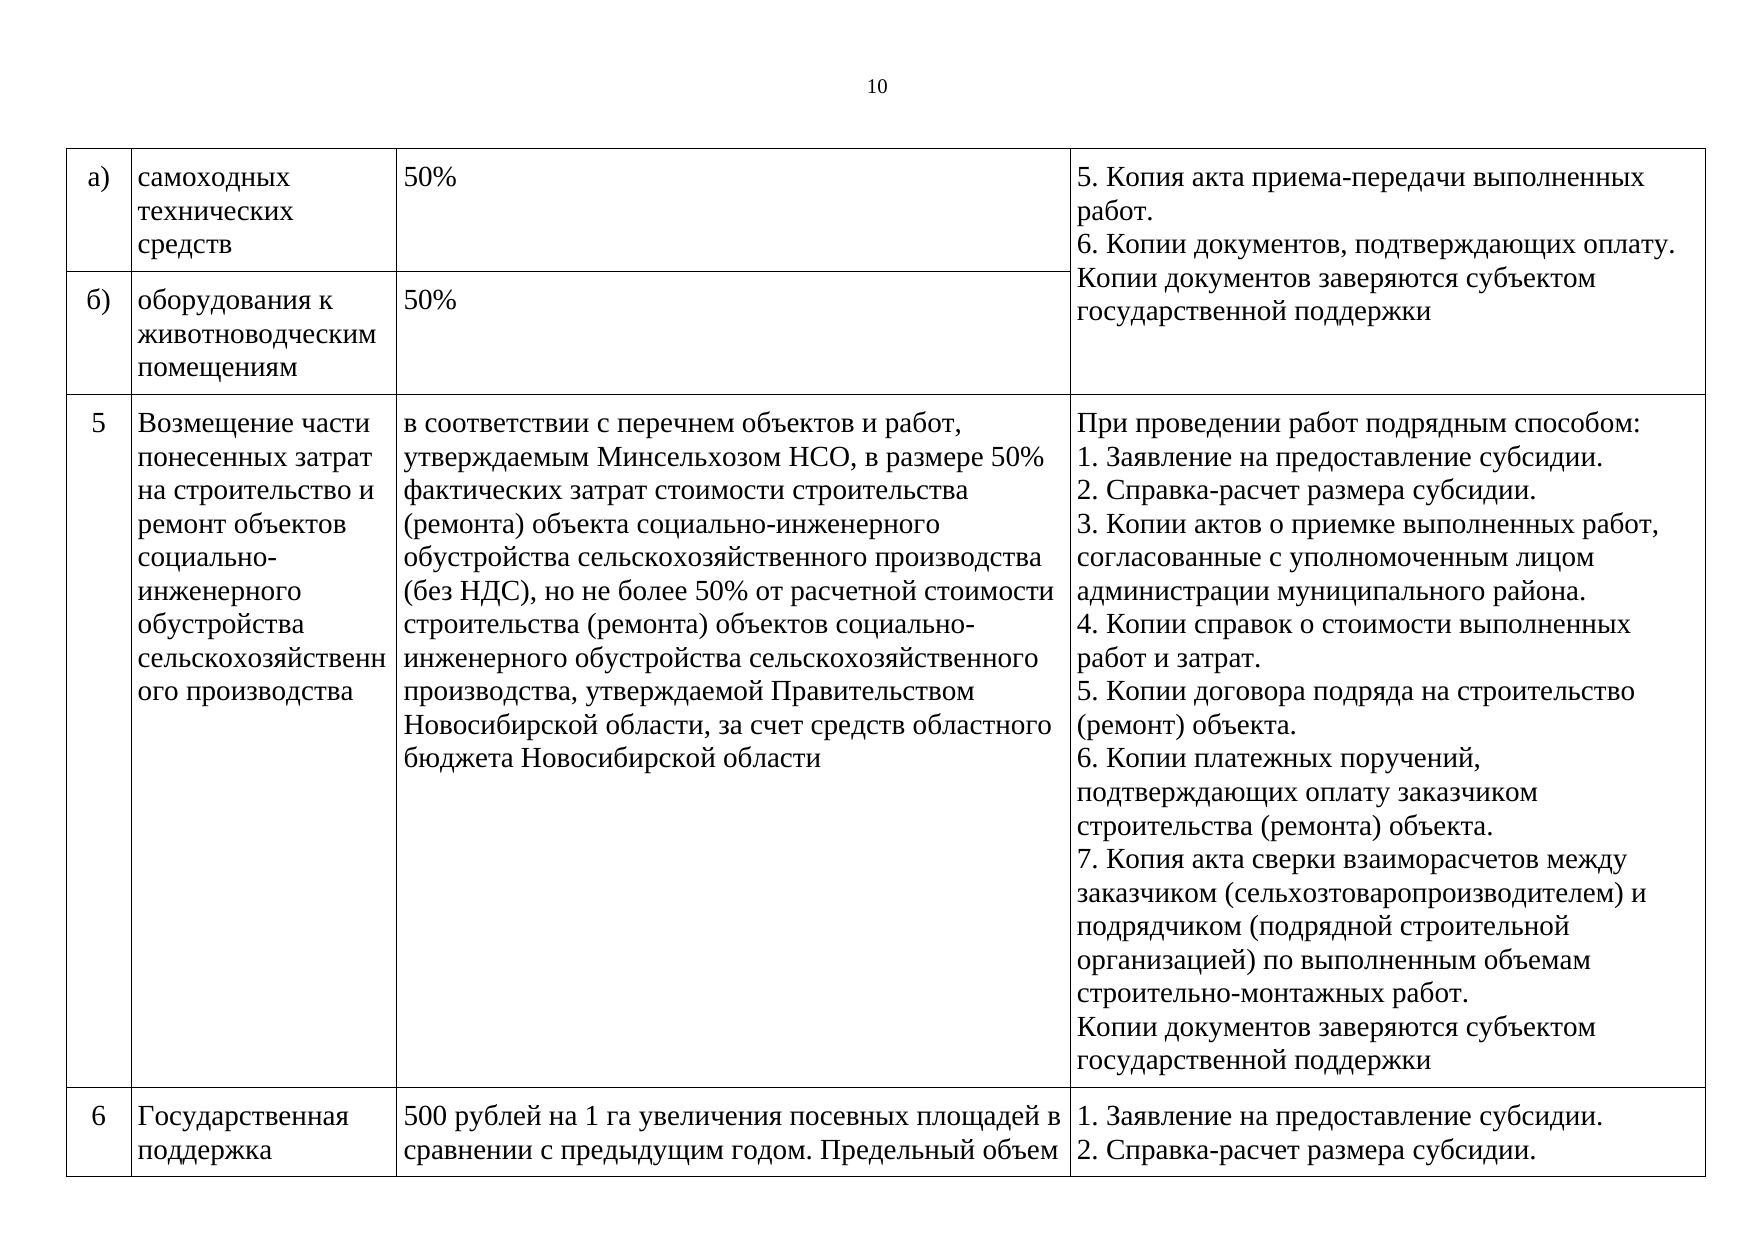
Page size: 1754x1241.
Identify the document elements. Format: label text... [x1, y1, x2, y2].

table_cell самоходных технических средств [132, 149, 396, 271]
table_cell 50% [397, 272, 1070, 393]
table_cell 6 [67, 1088, 131, 1176]
table_cell оборудования к животноводческим помещениям [132, 272, 396, 393]
table_cell 5 [67, 395, 131, 1087]
table_cell а) [67, 149, 131, 271]
table_cell в соответствии с перечнем объектов и работ, утверждаемым Минсельхозом НСО, в размере 50% фактических затрат стоимости строительства (ремонта) объекта социально-инженерного обустройства сельскохозяйственного производства (без НДС), но не более 50% от расчетной стоимости строительства (ремонта) объектов социально-инженерного обустройства сельскохозяйственного производства, утверждаемой Правительством Новосибирской области, за счет средств областного бюджета Новосибирской области [397, 395, 1070, 1087]
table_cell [132, 1088, 396, 1176]
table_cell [397, 1088, 1070, 1176]
table_cell При проведении работ подрядным способом: 1. Заявление на предоставление субсидии. 2. Справка-расчет размера субсидии. 3. Копии актов о приемке выполненных работ, согласованные с уполномоченным лицом администрации муниципального района. 4. Копии справок о стоимости выполненных работ и затрат. 5. Копии договора подряда на строительство (ремонт) объекта. 6. Копии платежных поручений, подтверждающих оплату заказчиком строительства (ремонта) объекта. 7. Копия акта сверки взаиморасчетов между заказчиком (сельхозтоваропроизводителем) и подрядчиком (подрядной строительной организацией) по выполненным объемам строительно-монтажных работ. Копии документов заверяются субъектом государственной поддержки [1071, 395, 1705, 1087]
table_cell Возмещение части понесенных затрат на строительство и ремонт объектов социально-инженерного обустройства сельскохозяйственного производства [132, 395, 396, 1087]
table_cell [1071, 1088, 1705, 1176]
table_cell 50% [397, 149, 1070, 271]
table_cell б) [67, 272, 131, 393]
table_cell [1071, 149, 1705, 393]
